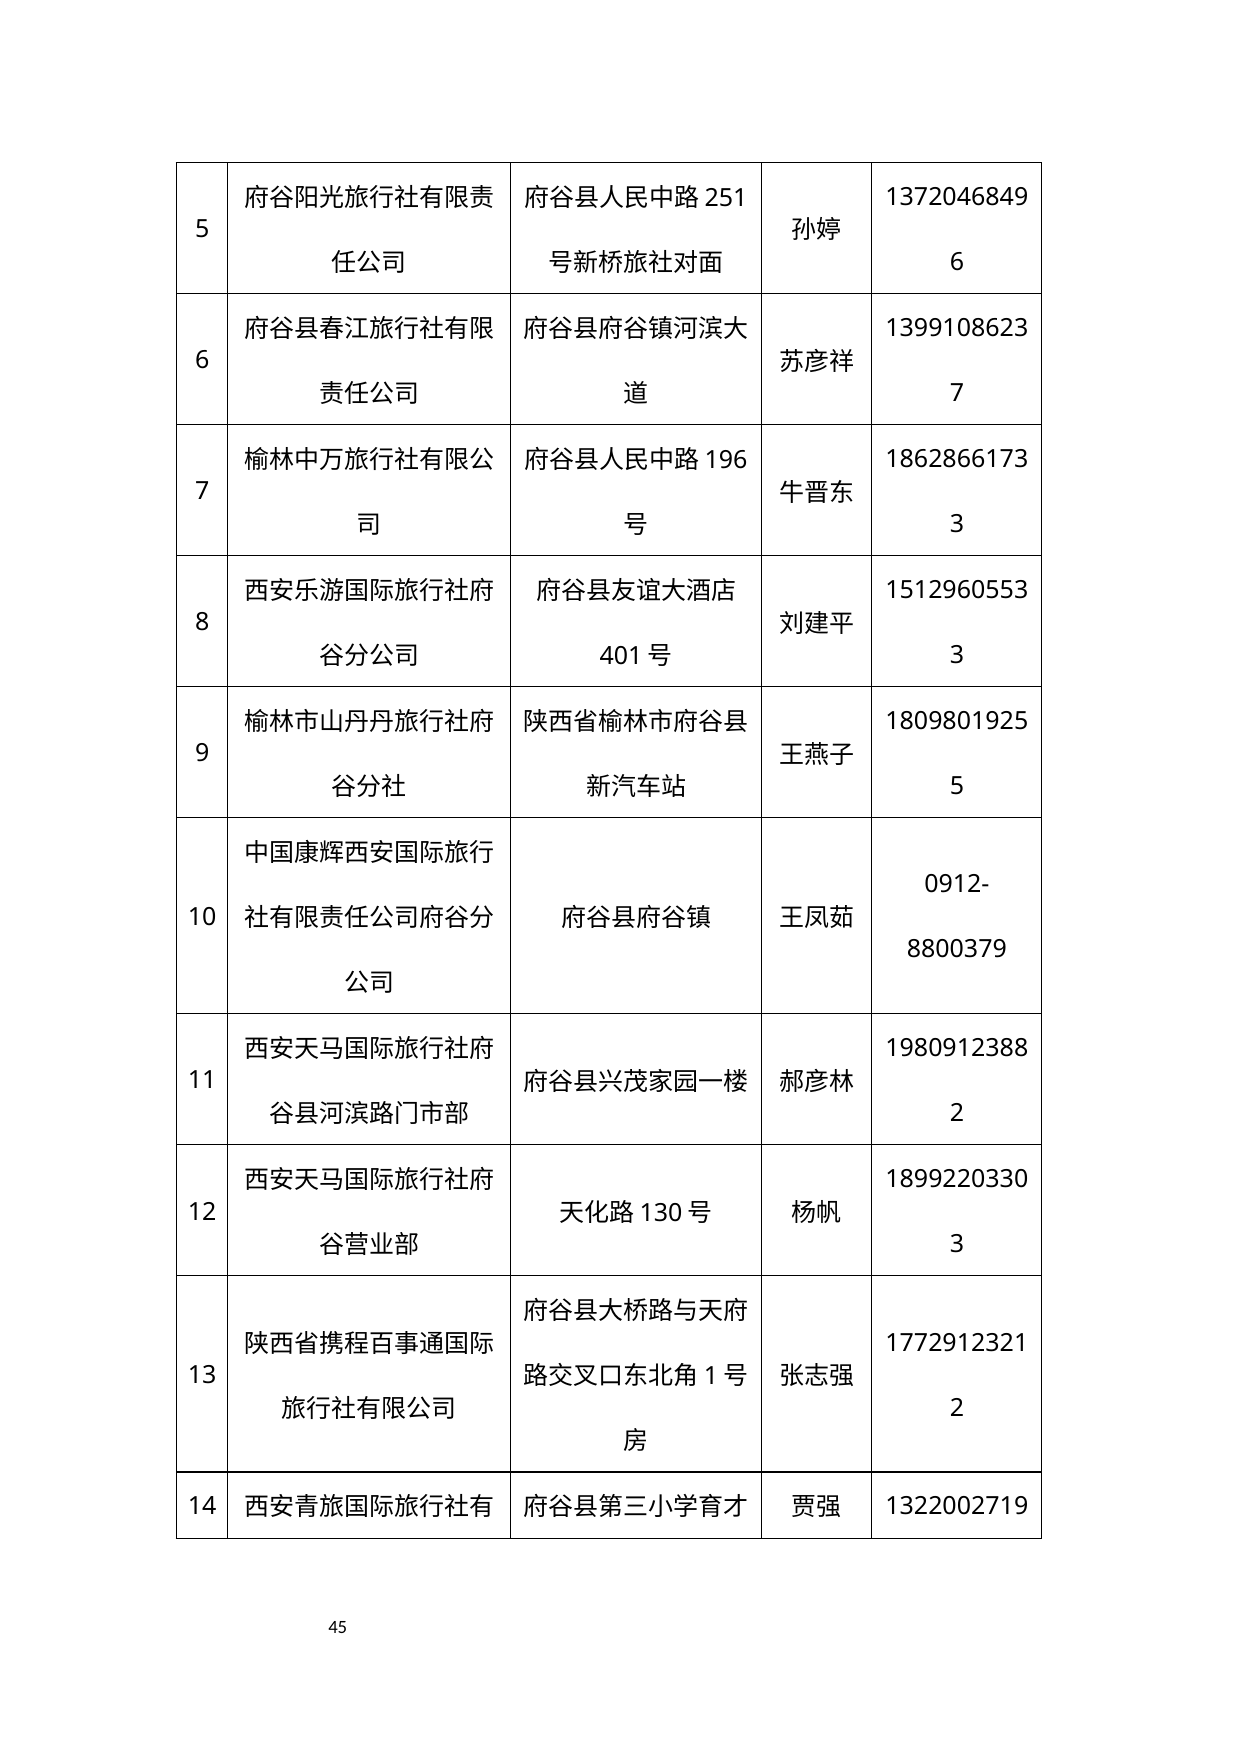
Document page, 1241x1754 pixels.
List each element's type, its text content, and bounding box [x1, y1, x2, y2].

table_cell 府谷县人民中路196号 [511, 425, 761, 555]
table_cell 11 [177, 1014, 227, 1144]
table_cell 府谷县春江旅行社有限责任公司 [228, 294, 510, 424]
table_cell 天化路130号 [511, 1145, 761, 1275]
table_cell 西安天马国际旅行社府谷县河滨路门市部 [228, 1014, 510, 1144]
table_cell 7 [177, 425, 227, 555]
table_cell 13220027192 [872, 1473, 1041, 1537]
table_cell 陕西省携程百事通国际旅行社有限公司 [228, 1276, 510, 1471]
table_cell 张志强 [762, 1276, 871, 1471]
table_cell 9 [177, 687, 227, 817]
table_cell 5 [177, 163, 227, 293]
table_cell 19809123882 [872, 1014, 1041, 1144]
table_cell 贾强 [762, 1473, 871, 1537]
table_cell 府谷县府谷镇 [511, 818, 761, 1013]
table_cell 杨帆 [762, 1145, 871, 1275]
table_cell 0912-8800379 [872, 818, 1041, 1013]
table_cell 西安乐游国际旅行社府谷分公司 [228, 556, 510, 686]
table_cell 13991086237 [872, 294, 1041, 424]
table_cell 刘建平 [762, 556, 871, 686]
table_cell 18992203303 [872, 1145, 1041, 1275]
table_cell 8 [177, 556, 227, 686]
table_cell 17729123212 [872, 1276, 1041, 1471]
table_cell 府谷县第三小学育才巷供销家属房12号 [511, 1473, 761, 1537]
table_cell 王燕子 [762, 687, 871, 817]
table_cell 府谷县府谷镇河滨大道 [511, 294, 761, 424]
table_cell 6 [177, 294, 227, 424]
table_cell 郝彦林 [762, 1014, 871, 1144]
table_cell 王凤茹 [762, 818, 871, 1013]
table_cell 西安天马国际旅行社府谷营业部 [228, 1145, 510, 1275]
table_cell 府谷县人民中路251号新桥旅社对面 [511, 163, 761, 293]
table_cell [228, 1473, 510, 1537]
table_cell 府谷县兴茂家园一楼 [511, 1014, 761, 1144]
table_cell 陕西省榆林市府谷县新汽车站 [511, 687, 761, 817]
table_cell 榆林市山丹丹旅行社府谷分社 [228, 687, 510, 817]
table_cell 12 [177, 1145, 227, 1275]
table_cell 苏彦祥 [762, 294, 871, 424]
table_cell 府谷县友谊大酒店401号 [511, 556, 761, 686]
table_cell 13720468496 [872, 163, 1041, 293]
table_cell 14 [177, 1473, 227, 1537]
table_cell 10 [177, 818, 227, 1013]
table_cell 牛晋东 [762, 425, 871, 555]
table_cell 中国康辉西安国际旅行社有限责任公司府谷分公司 [228, 818, 510, 1013]
table_cell 府谷县大桥路与天府路交叉口东北角1号房 [511, 1276, 761, 1471]
table_cell 13 [177, 1276, 227, 1471]
table_cell 18628661733 [872, 425, 1041, 555]
table_cell 榆林中万旅行社有限公司 [228, 425, 510, 555]
table_cell 18098019255 [872, 687, 1041, 817]
table_cell 府谷阳光旅行社有限责任公司 [228, 163, 510, 293]
table_cell 15129605533 [872, 556, 1041, 686]
table_cell 孙婷 [762, 163, 871, 293]
